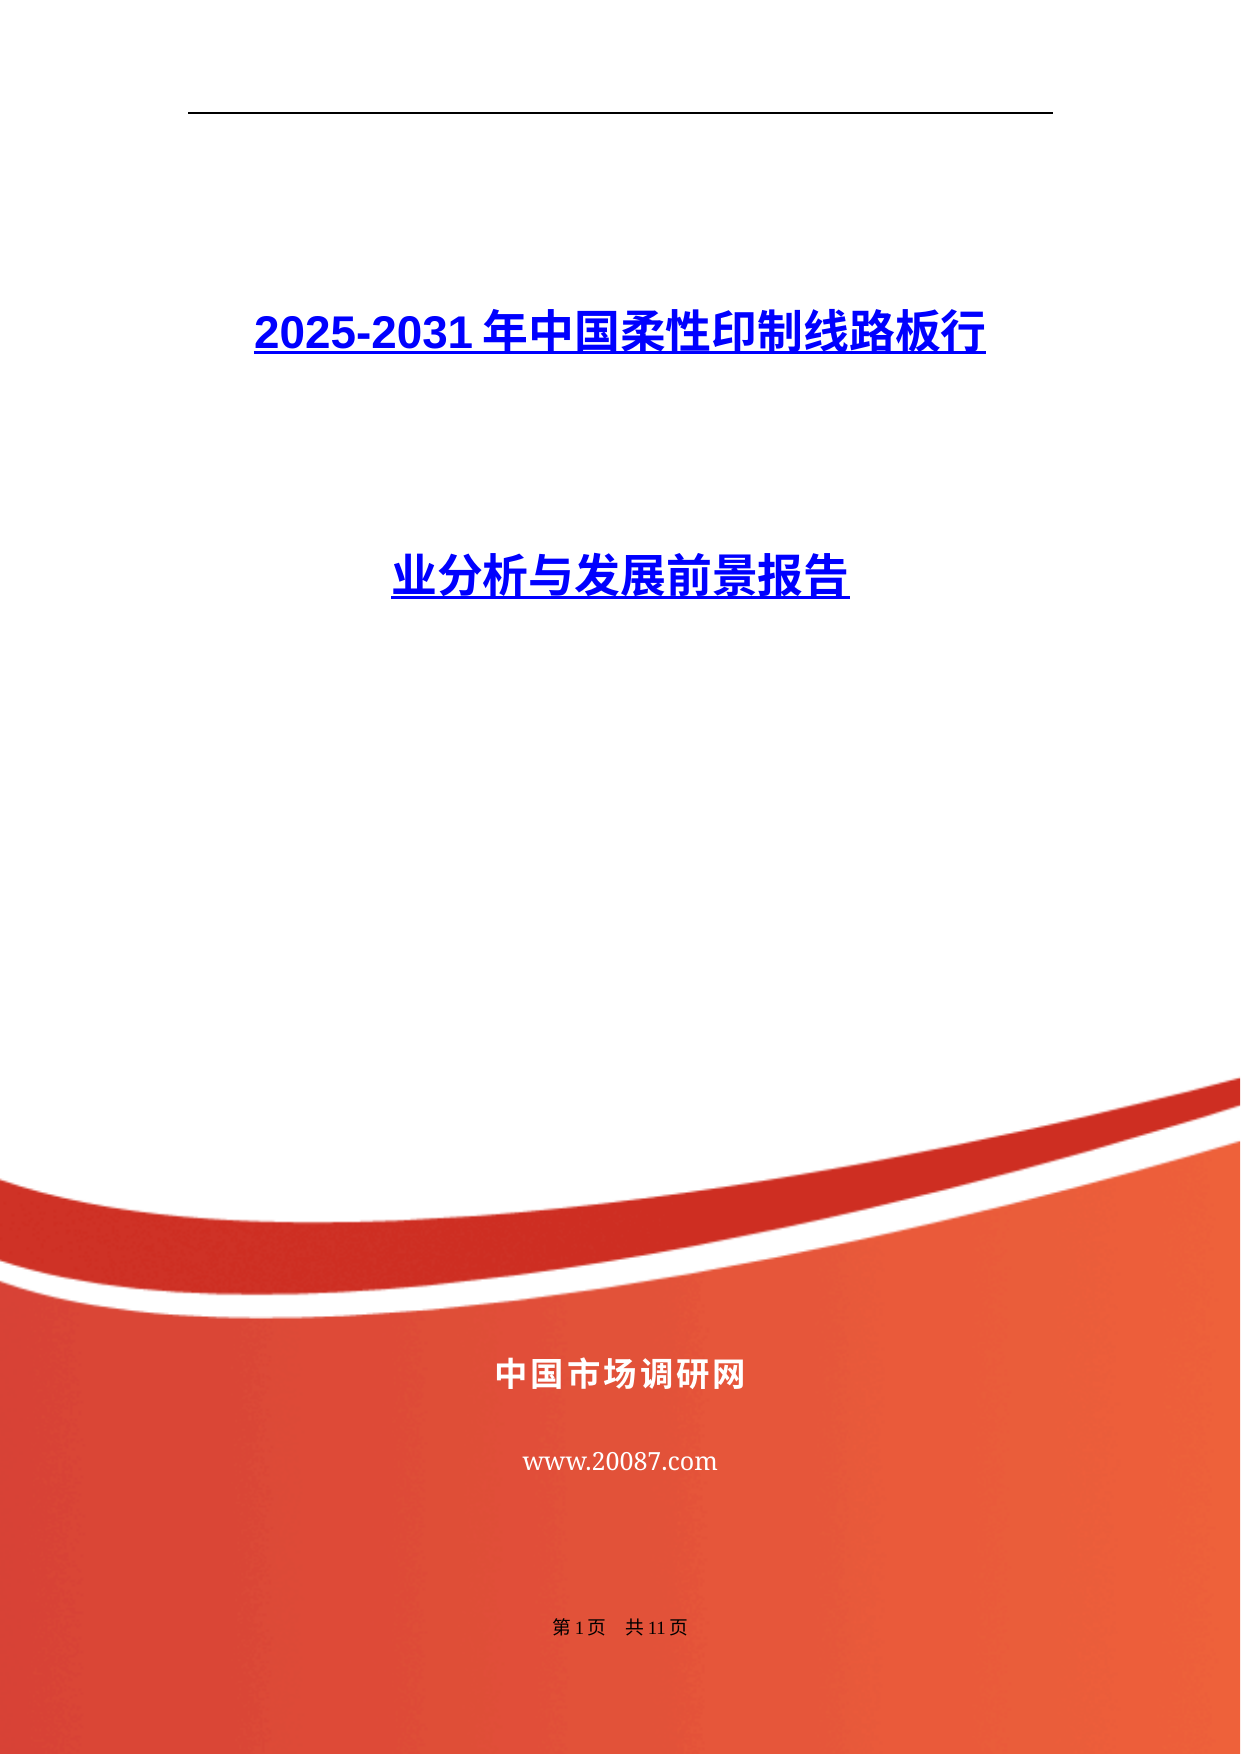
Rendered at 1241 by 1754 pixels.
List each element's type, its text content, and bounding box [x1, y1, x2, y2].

table_header 2025-2031年中国柔性印制线路板行业分析与发展前景报告 [188, 207, 1053, 773]
text www.20087.com [187, 1428, 1053, 1493]
subtitle 中国市场调研网 [187, 1339, 1053, 1404]
picture [0, 1006, 1241, 1754]
